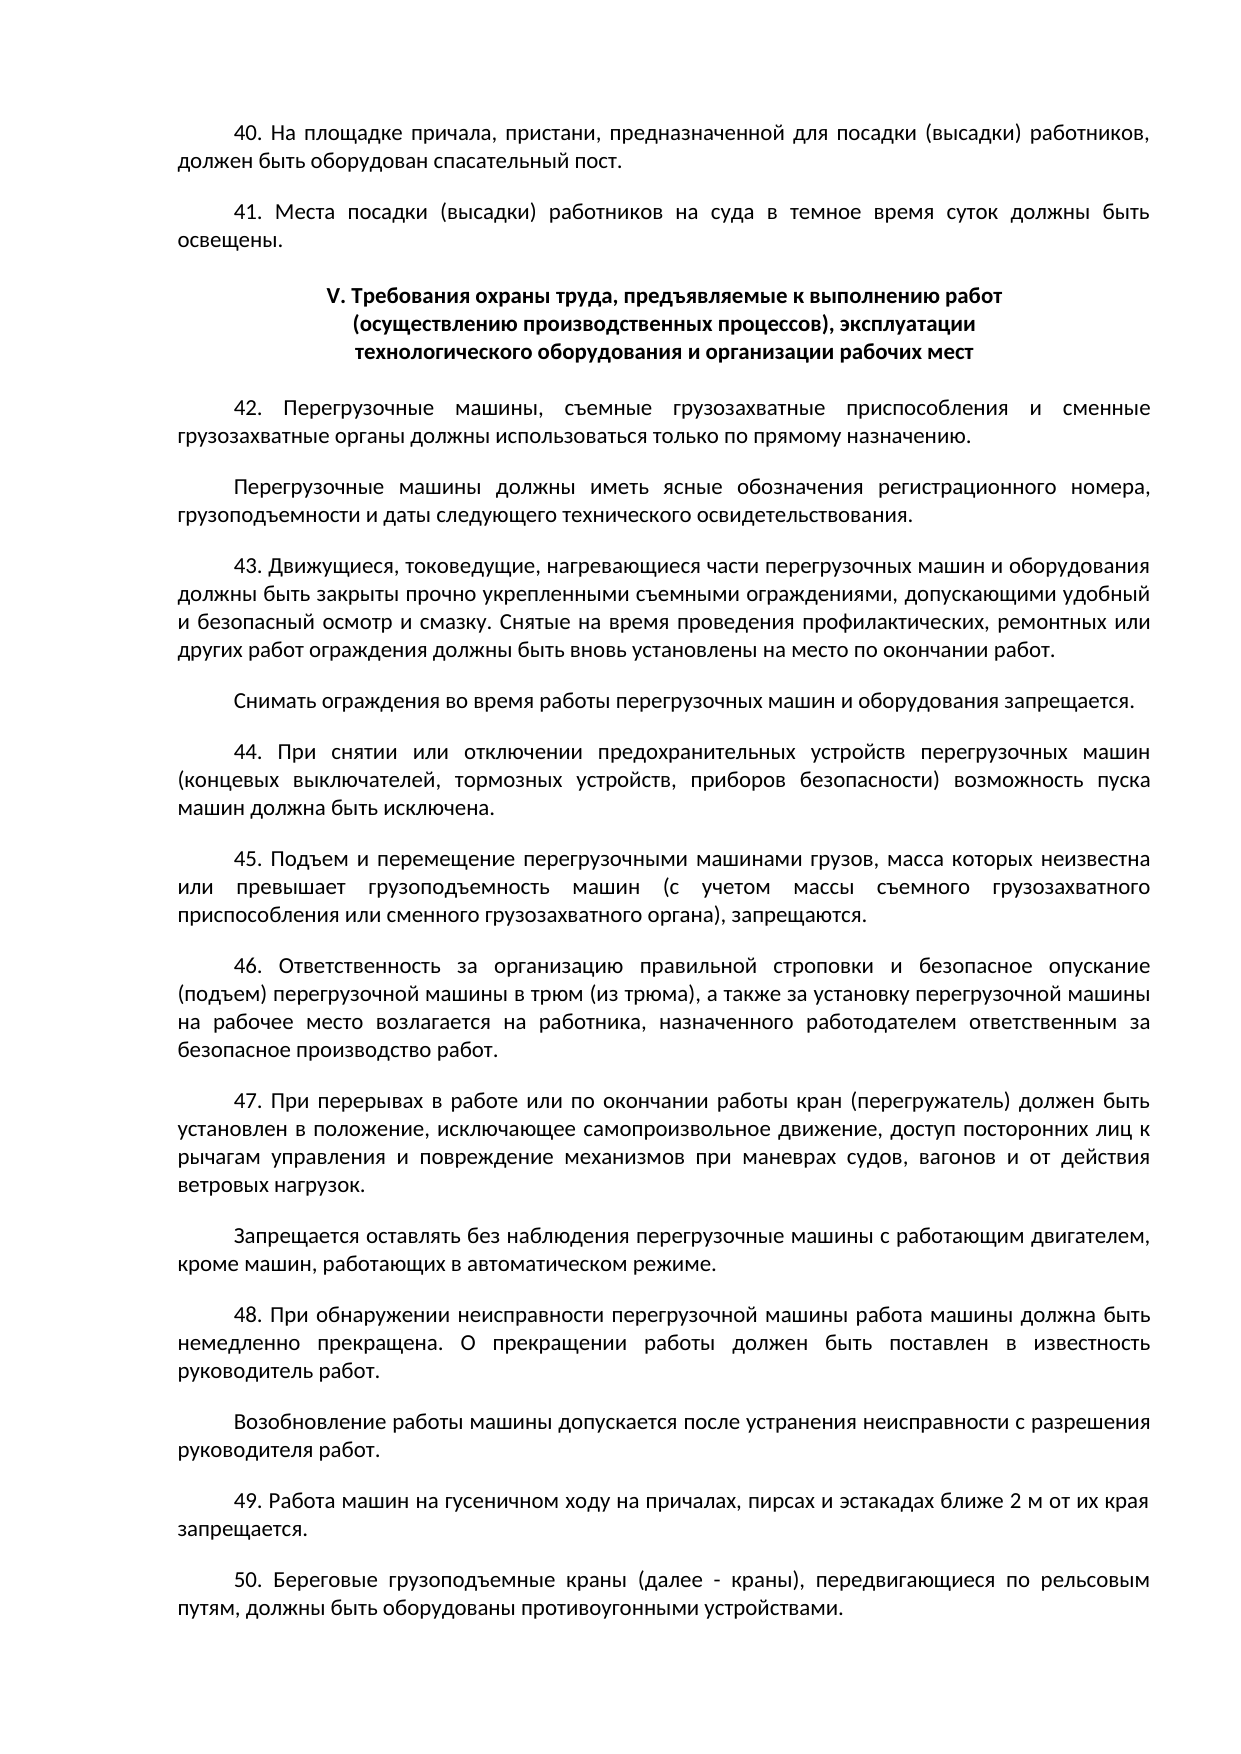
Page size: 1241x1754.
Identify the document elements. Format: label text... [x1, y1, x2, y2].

text 45. Подъем и перемещение перегрузочными машинами грузов, масса которых неизвестна или превышает грузоподъемность машин (с учетом массы съемного грузозахватного приспособления или сменного грузозахватного органа), запрещаются. [177, 844, 1152, 928]
text Перегрузочные машины должны иметь ясные обозначения регистрационного номера, грузоподъемности и даты следующего технического освидетельствования. [177, 472, 1152, 528]
text 42. Перегрузочные машины, съемные грузозахватные приспособления и сменные грузозахватные органы должны использоваться только по прямому назначению. [177, 393, 1152, 449]
title V. Требования охраны труда, предъявляемые к выполнению работ [177, 281, 1152, 309]
text Возобновление работы машины допускается после устранения неисправности с разрешения руководителя работ. [177, 1407, 1152, 1463]
text 47. При перерывах в работе или по окончании работы кран (перегружатель) должен быть установлен в положение, исключающее самопроизвольное движение, доступ посторонних лиц к рычагам управления и повреждение механизмов при маневрах судов, вагонов и от действия ветровых нагрузок. [177, 1086, 1152, 1198]
text Запрещается оставлять без наблюдения перегрузочные машины с работающим двигателем, кроме машин, работающих в автоматическом режиме. [177, 1221, 1152, 1277]
title технологического оборудования и организации рабочих мест [177, 337, 1152, 365]
text 48. При обнаружении неисправности перегрузочной машины работа машины должна быть немедленно прекращена. О прекращении работы должен быть поставлен в известность руководитель работ. [177, 1300, 1152, 1384]
text Снимать ограждения во время работы перегрузочных машин и оборудования запрещается. [177, 686, 1152, 714]
text 40. На площадке причала, пристани, предназначенной для посадки (высадки) работников, должен быть оборудован спасательный пост. [177, 118, 1152, 174]
text 43. Движущиеся, токоведущие, нагревающиеся части перегрузочных машин и оборудования должны быть закрыты прочно укрепленными съемными ограждениями, допускающими удобный и безопасный осмотр и смазку. Снятые на время проведения профилактических, ремонтных или других работ ограждения должны быть вновь установлены на место по окончании работ. [177, 551, 1152, 663]
text 44. При снятии или отключении предохранительных устройств перегрузочных машин (концевых выключателей, тормозных устройств, приборов безопасности) возможность пуска машин должна быть исключена. [177, 737, 1152, 821]
text 41. Места посадки (высадки) работников на суда в темное время суток должны быть освещены. [177, 197, 1152, 253]
text 46. Ответственность за организацию правильной строповки и безопасное опускание (подъем) перегрузочной машины в трюм (из трюма), а также за установку перегрузочной машины на рабочее место возлагается на работника, назначенного работодателем ответственным за безопасное производство работ. [177, 951, 1152, 1063]
text 49. Работа машин на гусеничном ходу на причалах, пирсах и эстакадах ближе 2 м от их края запрещается. [177, 1486, 1152, 1542]
title (осуществлению производственных процессов), эксплуатации [177, 309, 1152, 337]
text 50. Береговые грузоподъемные краны (далее - краны), передвигающиеся по рельсовым путям, должны быть оборудованы противоугонными устройствами. [177, 1565, 1152, 1621]
